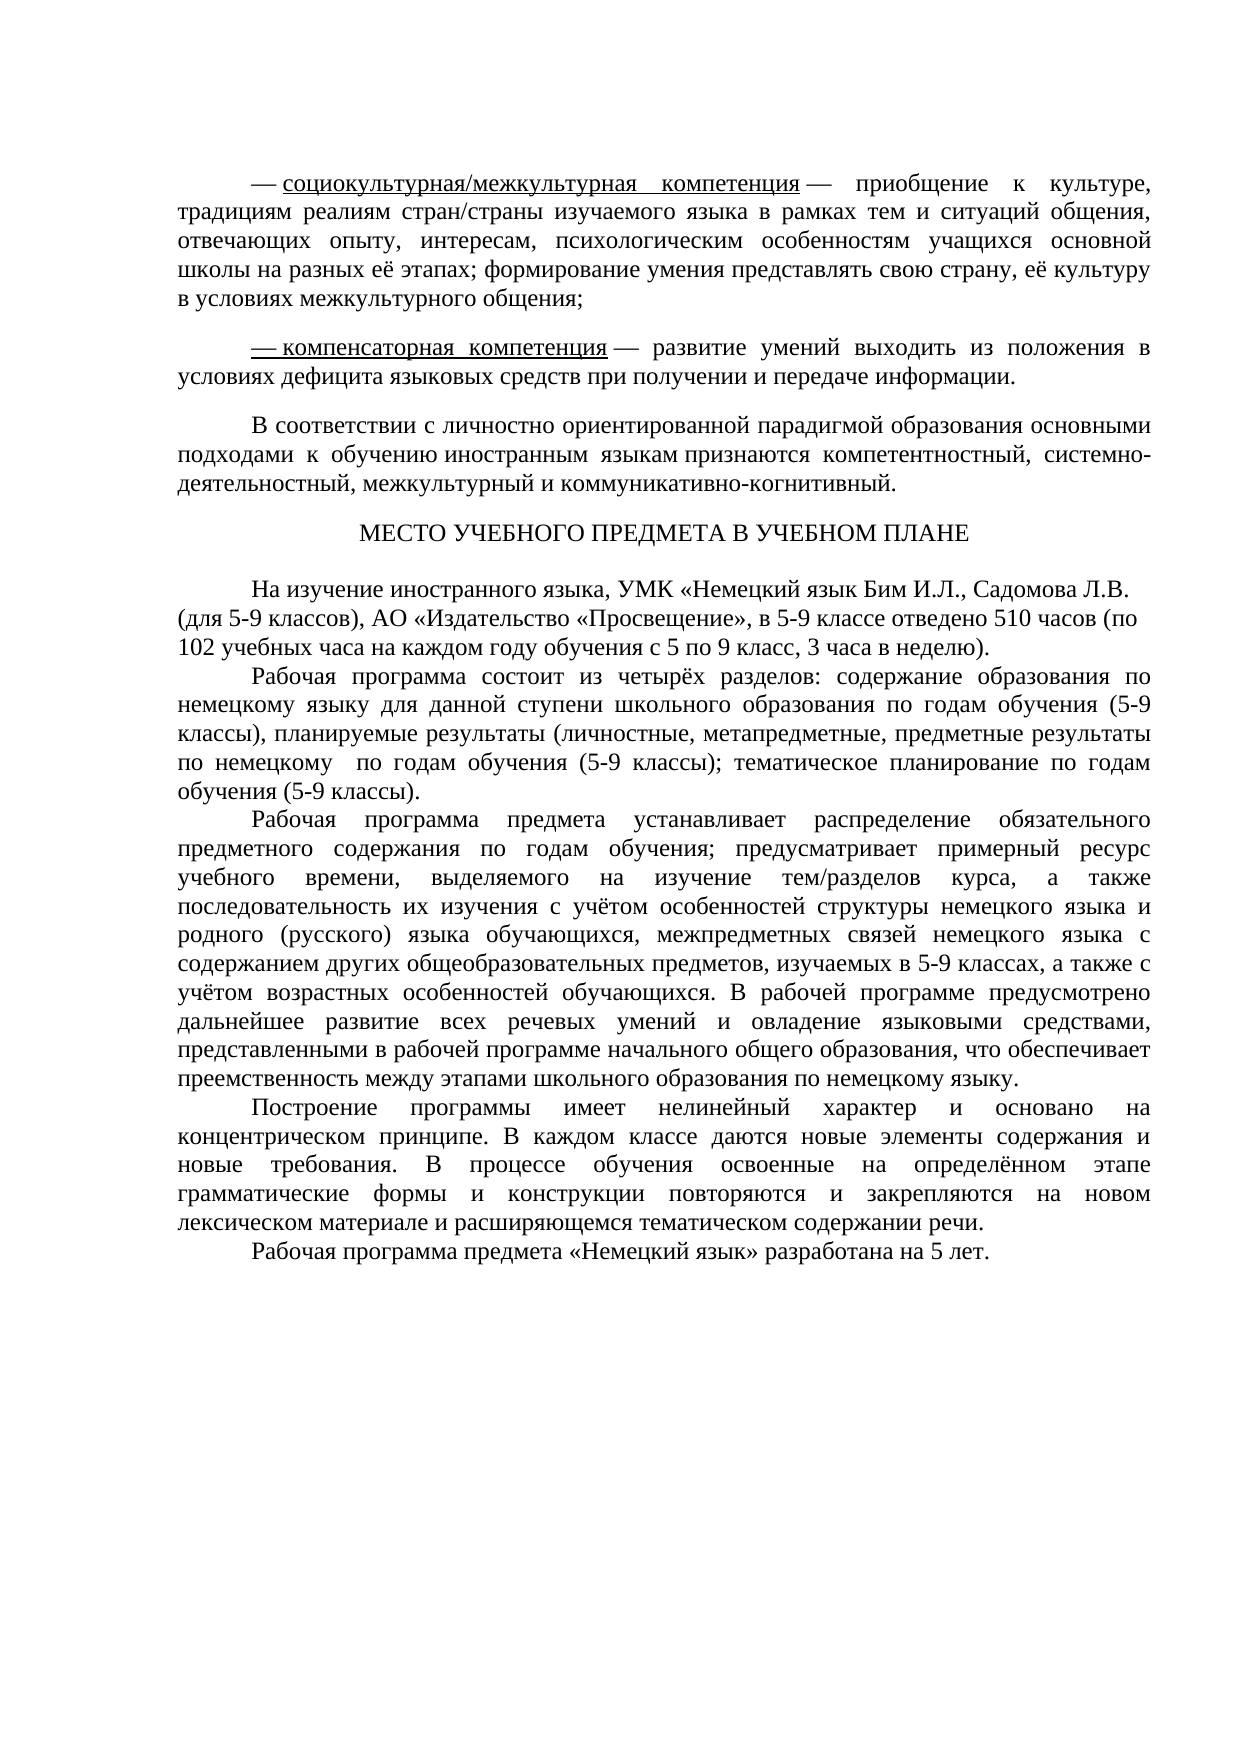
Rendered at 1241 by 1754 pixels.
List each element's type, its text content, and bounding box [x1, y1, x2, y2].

text В соответствии с личностно ориентированной парадигмой образования основными подходами к обучению иностранным языкам признаются компетентностный, системно-деятельностный, межкультурный и коммуникативно-когнитивный. [177, 411, 1152, 497]
text — компенсаторная компетенция — развитие умений выходить из положения в условиях дефицита языковых средств при получении и передаче информации. [177, 332, 1152, 390]
text — социокультурная/межкультурная компетенция — приобщение к культуре, традициям реалиям стран/страны изучаемого языка в рамках тем и ситуаций общения, отвечающих опыту, интересам, психологическим особенностям учащихся основной школы на разных её этапах; формирование умения представлять свою страну, её культуру в условиях межкультурного общения; [177, 168, 1152, 311]
text На изучение иностранного языка, УМК «Немецкий язык Бим И.Л., Садомова Л.В. (для 5-9 классов), АО «Издательство «Просвещение», в 5-9 классе отведено 510 часов (по 102 учебных часа на каждом году обучения с 5 по 9 класс, 3 часа в неделю). [177, 574, 1152, 661]
text Построение программы имеет нелинейный характер и основано на концентрическом принципе. В каждом классе даются новые элементы содержания и новые требования. В процессе обучения освоенные на определённом этапе грамматические формы и конструкции повторяются и закрепляются на новом лексическом материале и расширяющемся тематическом содержании речи. [177, 1092, 1152, 1236]
text Рабочая программа предмета устанавливает распределение обязательного предметного содержания по годам обучения; предусматривает примерный ресурс учебного времени, выделяемого на изучение тем/разделов курса, а также последовательность их изучения с учётом особенностей структуры немецкого языка и родного (русского) языка обучающихся, межпредметных связей немецкого языка с содержанием других общеобразовательных предметов, изучаемых в 5-9 классах, а также с учётом возрастных особенностей обучающихся. В рабочей программе предусмотрено дальнейшее развитие всех речевых умений и овладение языковыми средствами, представленными в рабочей программе начального общего образования, что обеспечивает преемственность между этапами школьного образования по немецкому языку. [177, 804, 1152, 1092]
text МЕСТО УЧЕБНОГО ПРЕДМЕТА В УЧЕБНОМ ПЛАНЕ [177, 518, 1152, 574]
text Рабочая программа состоит из четырёх разделов: содержание образования по немецкому языку для данной ступени школьного образования по годам обучения (5-9 классы), планируемые результаты (личностные, метапредметные, предметные результаты по немецкому по годам обучения (5-9 классы); тематическое планирование по годам обучения (5-9 классы). [177, 661, 1152, 804]
text Рабочая программа предмета «Немецкий язык» разработана на 5 лет. [177, 1236, 1152, 1264]
